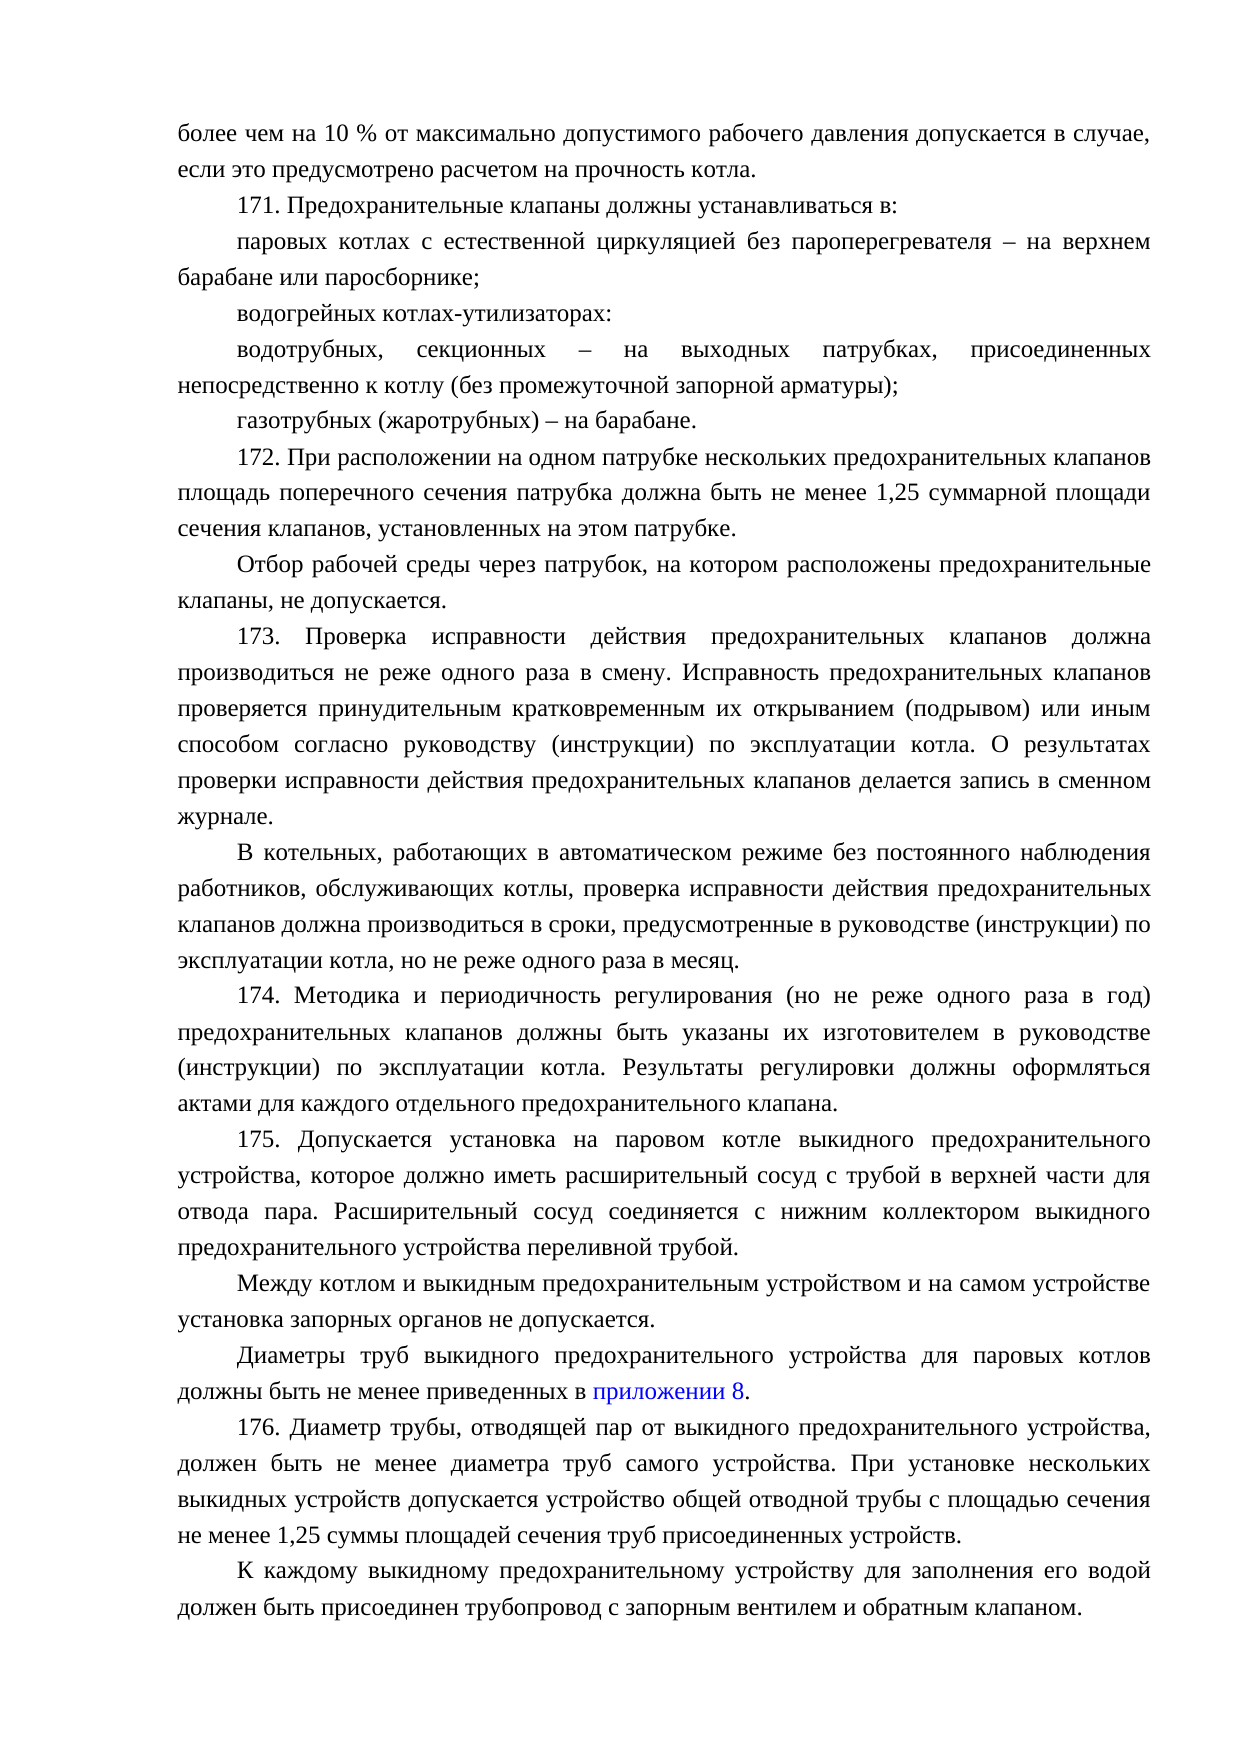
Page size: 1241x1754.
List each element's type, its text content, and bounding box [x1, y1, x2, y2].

text Между котлом и выкидным предохранительным устройством и на самом устройстве установка запорных органов не допускается. [177, 1268, 1152, 1333]
text Диаметры труб выкидного предохранительного устройства для паровых котлов должны быть не менее приведенных в приложении 8. [177, 1340, 1152, 1405]
text газотрубных (жаротрубных) – на барабане. [177, 406, 1152, 434]
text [177, 118, 1152, 183]
text 174. Методика и периодичность регулирования (но не реже одного раза в год) предохранительных клапанов должны быть указаны их изготовителем в руководстве (инструкции) по эксплуатации котла. Результаты регулировки должны оформляться актами для каждого отдельного предохранительного клапана. [177, 981, 1152, 1117]
text Отбор рабочей среды через патрубок, на котором расположены предохранительные клапаны, не допускается. [177, 549, 1152, 614]
text 172. При расположении на одном патрубке нескольких предохранительных клапанов площадь поперечного сечения патрубка должна быть не менее 1,25 суммарной площади сечения клапанов, установленных на этом патрубке. [177, 442, 1152, 542]
text К каждому выкидному предохранительному устройству для заполнения его водой должен быть присоединен трубопровод с запорным вентилем и обратным клапаном. [177, 1556, 1152, 1620]
text 176. Диаметр трубы, отводящей пар от выкидного предохранительного устройства, должен быть не менее диаметра труб самого устройства. При установке нескольких выкидных устройств допускается устройство общей отводной трубы с площадью сечения не менее 1,25 суммы площадей сечения труб присоединенных устройств. [177, 1412, 1152, 1548]
text 171. Предохранительные клапаны должны устанавливаться в: [177, 190, 1152, 219]
text 173. Проверка исправности действия предохранительных клапанов должна производиться не реже одного раза в смену. Исправность предохранительных клапанов проверяется принудительным кратковременным их открыванием (подрывом) или иным способом согласно руководству (инструкции) по эксплуатации котла. О результатах проверки исправности действия предохранительных клапанов делается запись в сменном журнале. [177, 621, 1152, 830]
text паровых котлах с естественной циркуляцией без пароперегревателя – на верхнем барабане или паросборнике; [177, 226, 1152, 291]
text водотрубных, секционных – на выходных патрубках, присоединенных непосредственно к котлу (без промежуточной запорной арматуры); [177, 334, 1152, 398]
text В котельных, работающих в автоматическом режиме без постоянного наблюдения работников, обслуживающих котлы, проверка исправности действия предохранительных клапанов должна производиться в сроки, предусмотренные в руководстве (инструкции) по эксплуатации котла, но не реже одного раза в месяц. [177, 837, 1152, 973]
text водогрейных котлах-утилизаторах: [177, 298, 1152, 327]
text 175. Допускается установка на паровом котле выкидного предохранительного устройства, которое должно иметь расширительный сосуд с трубой в верхней части для отвода пара. Расширительный сосуд соединяется с нижним коллектором выкидного предохранительного устройства переливной трубой. [177, 1124, 1152, 1261]
